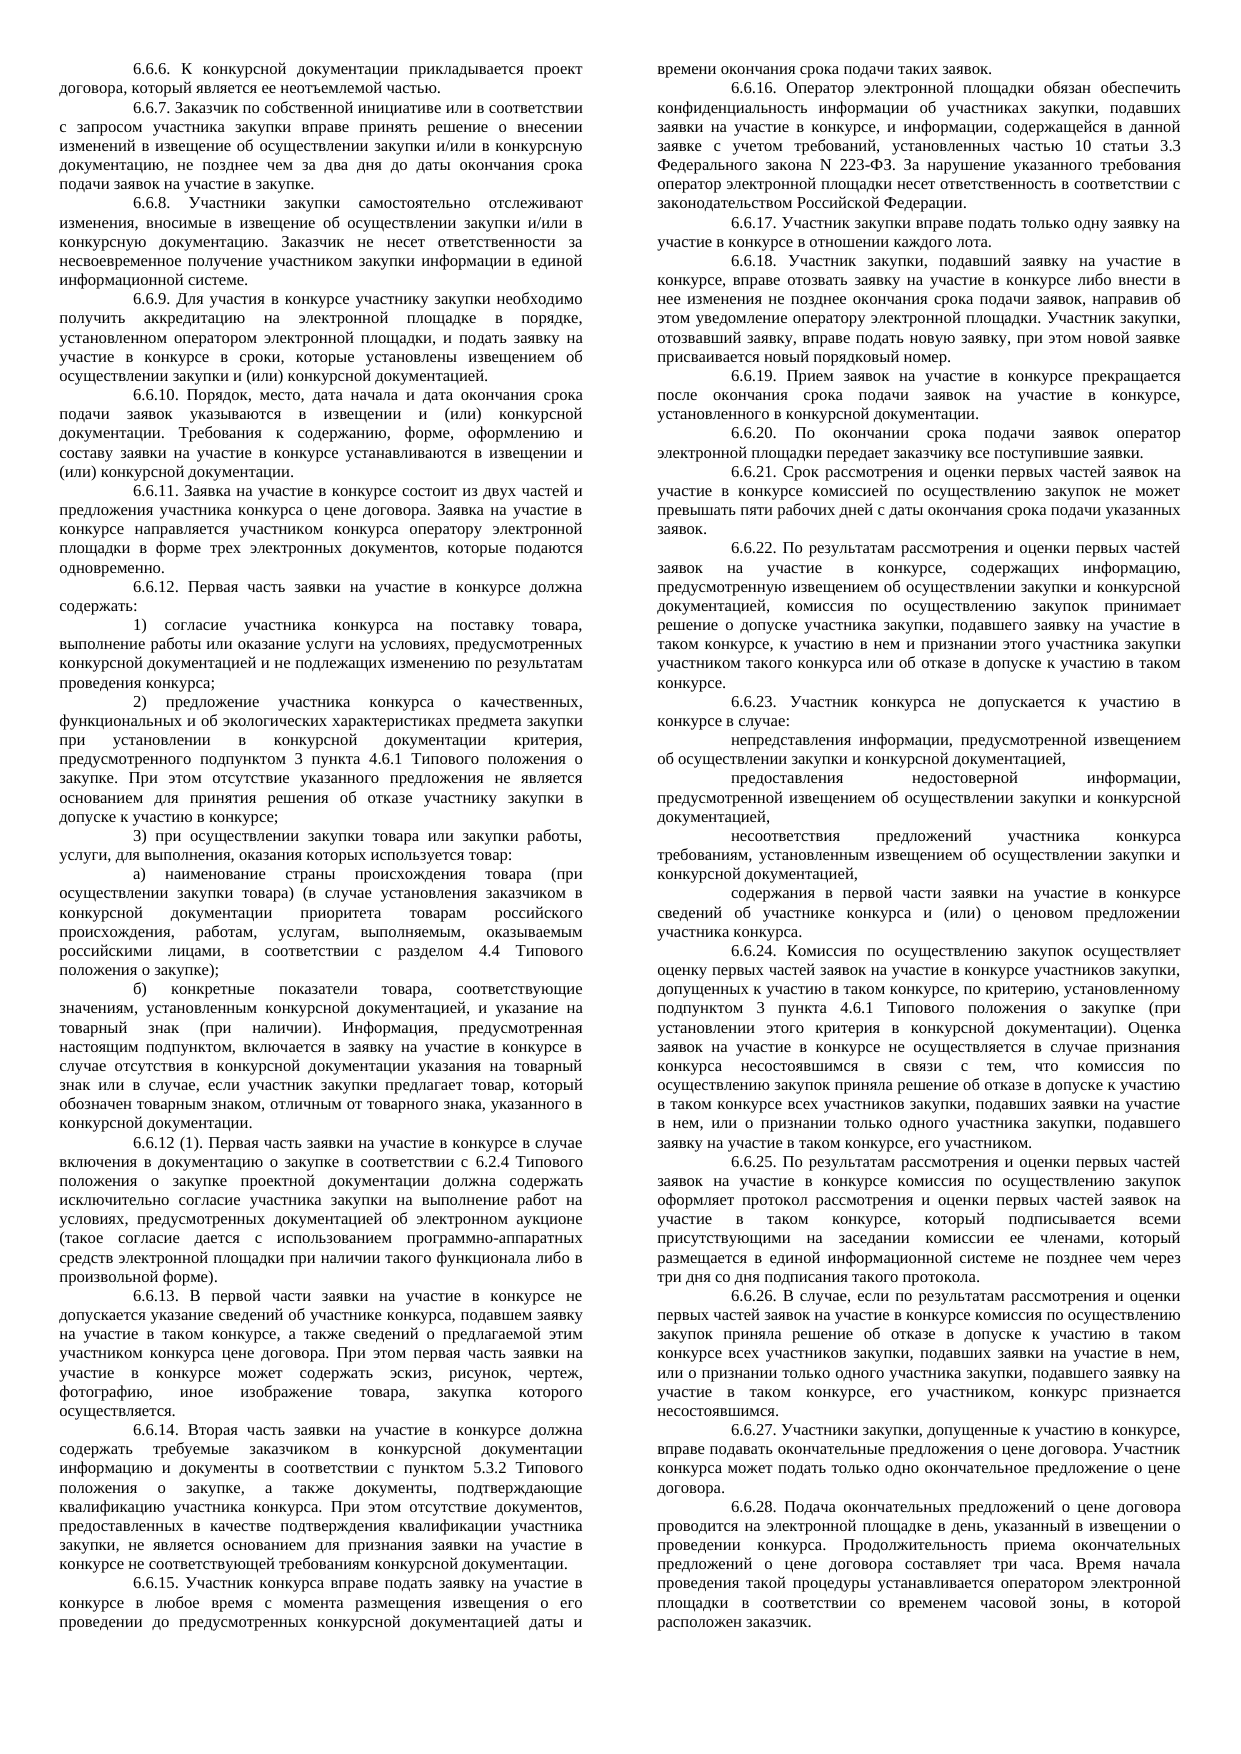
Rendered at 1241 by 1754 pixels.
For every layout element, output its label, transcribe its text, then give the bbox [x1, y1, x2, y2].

text 2) предложение участника конкурса о качественных, функциональных и об экологических характеристиках предмета закупки при установлении в конкурсной документации критерия, предусмотренного подпунктом 3 пункта 4.6.1 Типового положения о закупке. При этом отсутствие указанного предложения не является основанием для принятия решения об отказе участнику закупки в допуске к участию в конкурсе; [59, 692, 583, 826]
text 6.6.9. Для участия в конкурсе участнику закупки необходимо получить аккредитацию на электронной площадке в порядке, установленном оператором электронной площадки, и подать заявку на участие в конкурсе в сроки, которые установлены извещением об осуществлении закупки и (или) конкурсной документацией. [59, 289, 583, 385]
text 6.6.16. Оператор электронной площадки обязан обеспечить конфиденциальность информации об участниках закупки, подавших заявки на участие в конкурсе, и информации, содержащейся в данной заявке с учетом требований, установленных частью 10 статьи 3.3 Федерального закона N 223-ФЗ. За нарушение указанного требования оператор электронной площадки несет ответственность в соответствии с законодательством Российской Федерации. [657, 78, 1181, 212]
text 6.6.18. Участник закупки, подавший заявку на участие в конкурсе, вправе отозвать заявку на участие в конкурсе либо внести в нее изменения не позднее окончания срока подачи заявок, направив об этом уведомление оператору электронной площадки. Участник закупки, отозвавший заявку, вправе подать новую заявку, при этом новой заявке присваивается новый порядковый номер. [657, 251, 1181, 366]
text 6.6.27. Участники закупки, допущенные к участию в конкурсе, вправе подавать окончательные предложения о цене договора. Участник конкурса может подать только одно окончательное предложение о цене договора. [657, 1420, 1181, 1497]
text 6.6.28. Подача окончательных предложений о цене договора проводится на электронной площадке в день, указанный в извещении о проведении конкурса. Продолжительность приема окончательных предложений о цене договора составляет три часа. Время начала проведения такой процедуры устанавливается оператором электронной площадки в соответствии со временем часовой зоны, в которой расположен заказчик. [657, 1497, 1181, 1631]
text предоставления недостоверной информации, предусмотренной извещением об осуществлении закупки и конкурсной документацией, [657, 768, 1181, 826]
text 6.6.11. Заявка на участие в конкурсе состоит из двух частей и предложения участника конкурса о цене договора. Заявка на участие в конкурсе направляется участником конкурса оператору электронной площадки в форме трех электронных документов, которые подаются одновременно. [59, 481, 583, 577]
text 6.6.19. Прием заявок на участие в конкурсе прекращается после окончания срока подачи заявок на участие в конкурсе, установленного в конкурсной документации. [657, 366, 1181, 423]
text 6.6.22. По результатам рассмотрения и оценки первых частей заявок на участие в конкурсе, содержащих информацию, предусмотренную извещением об осуществлении закупки и конкурсной документацией, комиссия по осуществлению закупок принимает решение о допуске участника закупки, подавшего заявку на участие в таком конкурсе, к участию в нем и признании этого участника закупки участником такого конкурса или об отказе в допуске к участию в таком конкурсе. [657, 538, 1181, 692]
text а) наименование страны происхождения товара (при осуществлении закупки товара) (в случае установления заказчиком в конкурсной документации приоритета товарам российского происхождения, работам, услугам, выполняемым, оказываемым российскими лицами, в соответствии с разделом 4.4 Типового положения о закупке); [59, 864, 583, 979]
text 1) согласие участника конкурса на поставку товара, выполнение работы или оказание услуги на условиях, предусмотренных конкурсной документацией и не подлежащих изменению по результатам проведения конкурса; [59, 615, 583, 692]
text 6.6.6. К конкурсной документации прикладывается проект договора, который является ее неотъемлемой частью. [59, 59, 583, 97]
text 6.6.15. Участник конкурса вправе подать заявку на участие в конкурсе в любое время с момента размещения извещения о его проведении до предусмотренных конкурсной документацией даты и времени окончания срока подачи таких заявок. [59, 1573, 583, 1631]
text 3) при осуществлении закупки товара или закупки работы, услуги, для выполнения, оказания которых используется товар: [59, 826, 583, 864]
text 6.6.8. Участники закупки самостоятельно отслеживают изменения, вносимые в извещение об осуществлении закупки и/или в конкурсную документацию. Заказчик не несет ответственности за несвоевременное получение участником закупки информации в единой информационной системе. [59, 193, 583, 289]
text 6.6.17. Участник закупки вправе подать только одну заявку на участие в конкурсе в отношении каждого лота. [657, 212, 1181, 251]
text 6.6.7. Заказчик по собственной инициативе или в соответствии с запросом участника закупки вправе принять решение о внесении изменений в извещение об осуществлении закупки и/или в конкурсную документацию, не позднее чем за два дня до даты окончания срока подачи заявок на участие в закупке. [59, 97, 583, 193]
text 6.6.14. Вторая часть заявки на участие в конкурсе должна содержать требуемые заказчиком в конкурсной документации информацию и документы в соответствии с пунктом 5.3.2 Типового положения о закупке, а также документы, подтверждающие квалификацию участника конкурса. При этом отсутствие документов, предоставленных в качестве подтверждения квалификации участника закупки, не является основанием для признания заявки на участие в конкурсе не соответствующей требованиям конкурсной документации. [59, 1420, 583, 1573]
text 6.6.20. По окончании срока подачи заявок оператор электронной площадки передает заказчику все поступившие заявки. [657, 423, 1181, 462]
text б) конкретные показатели товара, соответствующие значениям, установленным конкурсной документацией, и указание на товарный знак (при наличии). Информация, предусмотренная настоящим подпунктом, включается в заявку на участие в конкурсе в случае отсутствия в конкурсной документации указания на товарный знак или в случае, если участник закупки предлагает товар, который обозначен товарным знаком, отличным от товарного знака, указанного в конкурсной документации. [59, 979, 583, 1132]
text содержания в первой части заявки на участие в конкурсе сведений об участнике конкурса и (или) о ценовом предложении участника конкурса. [657, 883, 1181, 941]
text 6.6.24. Комиссия по осуществлению закупок осуществляет оценку первых частей заявок на участие в конкурсе участников закупки, допущенных к участию в таком конкурсе, по критерию, установленному подпунктом 3 пункта 4.6.1 Типового положения о закупке (при установлении этого критерия в конкурсной документации). Оценка заявок на участие в конкурсе не осуществляется в случае признания конкурса несостоявшимся в связи с тем, что комиссия по осуществлению закупок приняла решение об отказе в допуске к участию в таком конкурсе всех участников закупки, подавших заявки на участие в нем, или о признании только одного участника закупки, подавшего заявку на участие в таком конкурсе, его участником. [657, 941, 1181, 1152]
text 6.6.13. В первой части заявки на участие в конкурсе не допускается указание сведений об участнике конкурса, подавшем заявку на участие в таком конкурсе, а также сведений о предлагаемой этим участником конкурса цене договора. При этом первая часть заявки на участие в конкурсе может содержать эскиз, рисунок, чертеж, фотографию, иное изображение товара, закупка которого осуществляется. [59, 1286, 583, 1420]
text 6.6.21. Срок рассмотрения и оценки первых частей заявок на участие в конкурсе комиссией по осуществлению закупок не может превышать пяти рабочих дней с даты окончания срока подачи указанных заявок. [657, 462, 1181, 538]
text 6.6.25. По результатам рассмотрения и оценки первых частей заявок на участие в конкурсе комиссия по осуществлению закупок оформляет протокол рассмотрения и оценки первых частей заявок на участие в таком конкурсе, который подписывается всеми присутствующими на заседании комиссии ее членами, который размещается в единой информационной системе не позднее чем через три дня со дня подписания такого протокола. [657, 1152, 1181, 1286]
text непредставления информации, предусмотренной извещением об осуществлении закупки и конкурсной документацией, [657, 730, 1181, 768]
text несоответствия предложений участника конкурса требованиям, установленным извещением об осуществлении закупки и конкурсной документацией, [657, 826, 1181, 883]
text 6.6.12. Первая часть заявки на участие в конкурсе должна содержать: [59, 577, 583, 615]
text 6.6.10. Порядок, место, дата начала и дата окончания срока подачи заявок указываются в извещении и (или) конкурсной документации. Требования к содержанию, форме, оформлению и составу заявки на участие в конкурсе устанавливаются в извещении и (или) конкурсной документации. [59, 385, 583, 481]
text 6.6.26. В случае, если по результатам рассмотрения и оценки первых частей заявок на участие в конкурсе комиссия по осуществлению закупок приняла решение об отказе в допуске к участию в таком конкурсе всех участников закупки, подавших заявки на участие в нем, или о признании только одного участника закупки, подавшего заявку на участие в таком конкурсе, его участником, конкурс признается несостоявшимся. [657, 1286, 1181, 1420]
text 6.6.12 (1). Первая часть заявки на участие в конкурсе в случае включения в документацию о закупке в соответствии с 6.2.4 Типового положения о закупке проектной документации должна содержать исключительно согласие участника закупки на выполнение работ на условиях, предусмотренных документацией об электронном аукционе (такое согласие дается с использованием программно-аппаратных средств электронной площадки при наличии такого функционала либо в произвольной форме). [59, 1132, 583, 1286]
text 6.6.23. Участник конкурса не допускается к участию в конкурсе в случае: [657, 692, 1181, 730]
